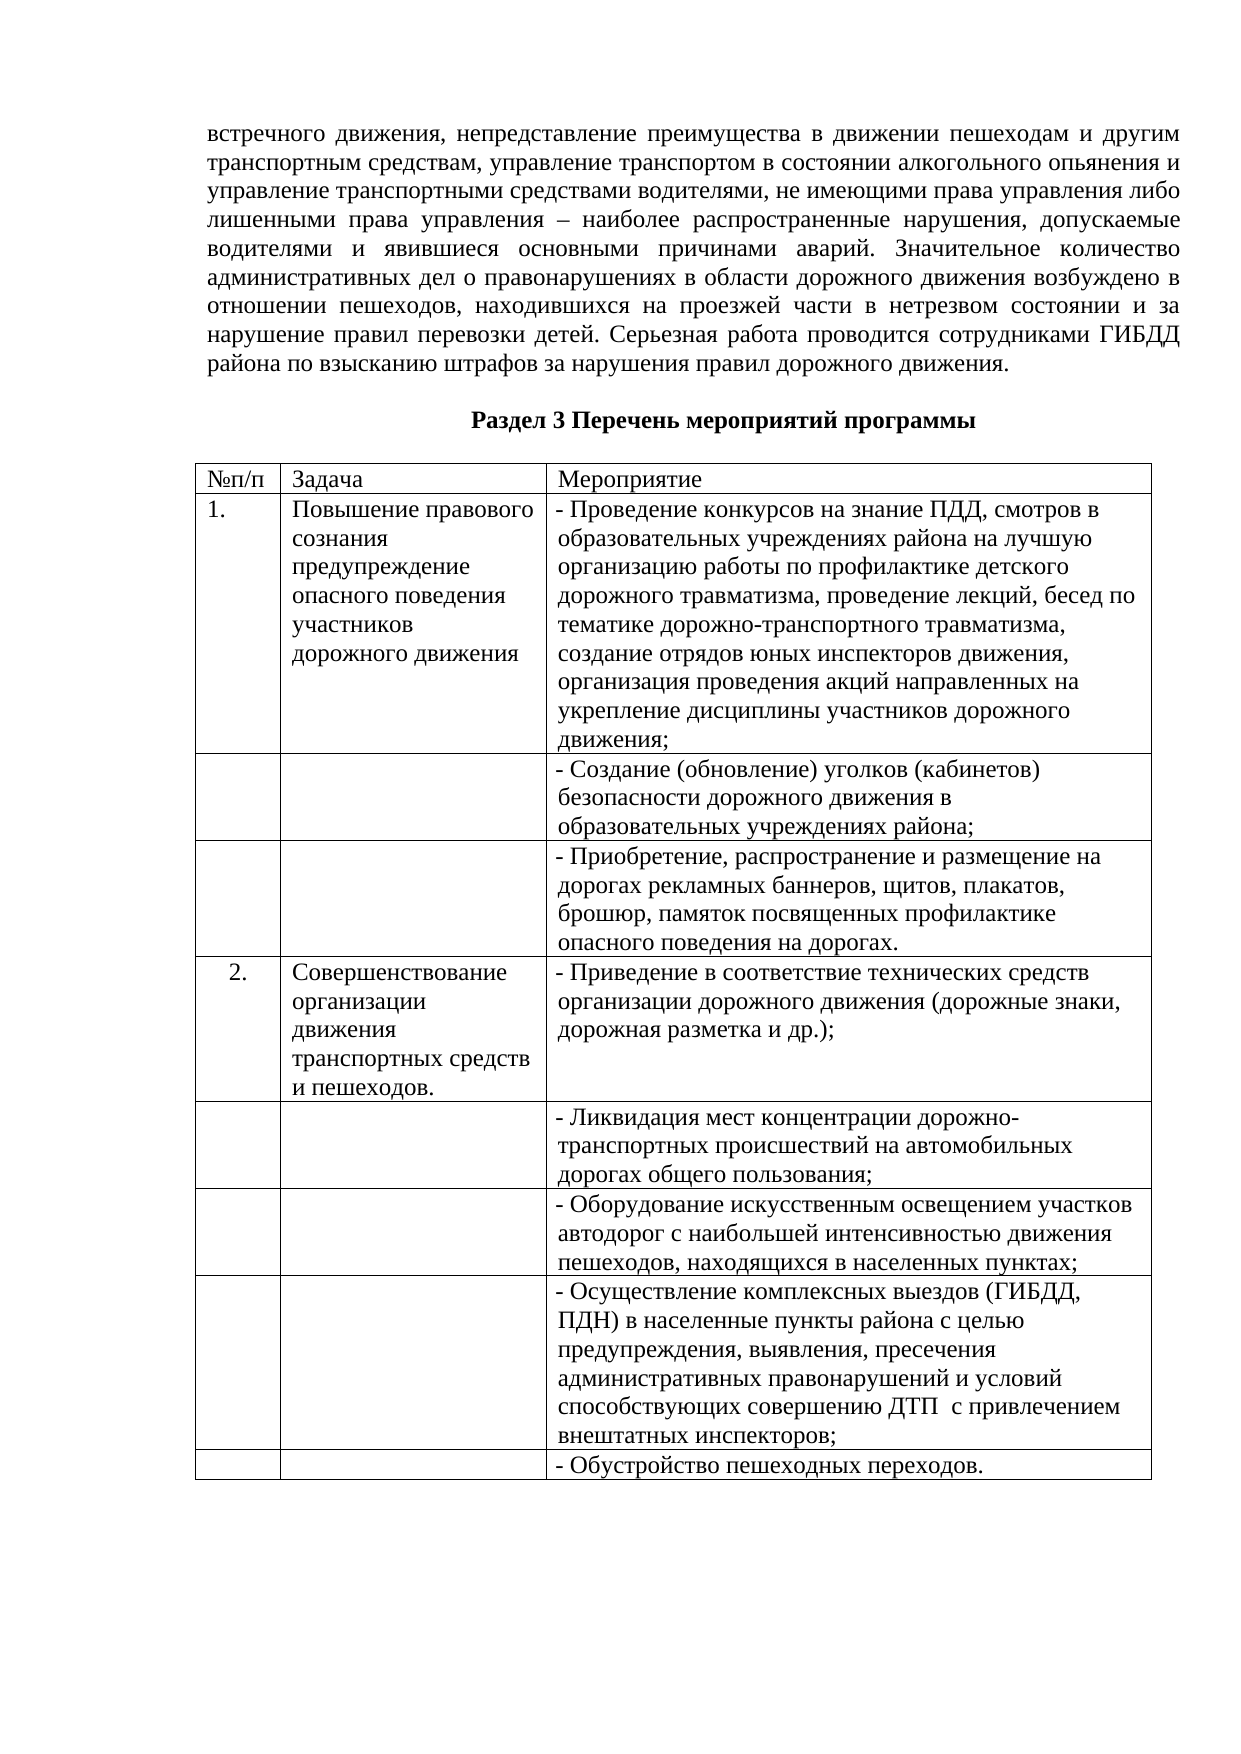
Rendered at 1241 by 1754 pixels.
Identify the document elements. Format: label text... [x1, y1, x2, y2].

table_cell [196, 1189, 280, 1275]
table_cell 1. [196, 494, 280, 753]
table_cell [281, 841, 546, 956]
table_header Мероприятие [547, 464, 1151, 493]
table_cell [196, 1102, 280, 1188]
table_cell [281, 754, 546, 840]
table_cell - Создание (обновление) уголков (кабинетов) безопасности дорожного движения в образовательных учреждениях района; [547, 754, 1151, 840]
table_cell Совершенствование организации движения транспортных средств и пешеходов. [281, 957, 546, 1101]
table_cell [281, 1276, 546, 1449]
table_cell [196, 1450, 280, 1479]
table_cell - Осуществление комплексных выездов (ГИБДД, ПДН) в населенные пункты района с целью предупреждения, выявления, пресечения административных правонарушений и условий способствующих совершению ДТП с привлечением внештатных инспекторов; [547, 1276, 1151, 1449]
table_cell [196, 841, 280, 956]
table_cell - Приведение в соответствие технических средств организации дорожного движения (дорожные знаки, дорожная разметка и др.); [547, 957, 1151, 1101]
table_cell Повышение правового сознания предупреждение опасного поведения участников дорожного движения [281, 494, 546, 753]
table_cell - Обустройство пешеходных переходов. [547, 1450, 1151, 1479]
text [207, 118, 1181, 377]
table_cell [281, 1189, 546, 1275]
table_cell [281, 1450, 546, 1479]
table_header №п/п [196, 464, 280, 493]
table_cell - Проведение конкурсов на знание ПДД, смотров в образовательных учреждениях района на лучшую организацию работы по профилактике детского дорожного травматизма, проведение лекций, бесед по тематике дорожно-транспортного травматизма, создание отрядов юных инспекторов движения, организация проведения акций направленных на укрепление дисциплины участников дорожного движения; [547, 494, 1151, 753]
table_cell 2. [196, 957, 280, 1101]
table_header Задача [281, 464, 546, 493]
table_cell [196, 1276, 280, 1449]
table_cell - Ликвидация мест концентрации дорожно-транспортных происшествий на автомобильных дорогах общего пользования; [547, 1102, 1151, 1188]
table_cell - Оборудование искусственным освещением участков автодорог с наибольшей интенсивностью движения пешеходов, находящихся в населенных пунктах; [547, 1189, 1151, 1275]
table_cell [196, 754, 280, 840]
table_cell - Приобретение, распространение и размещение на дорогах рекламных баннеров, щитов, плакатов, брошюр, памяток посвященных профилактике опасного поведения на дорогах. [547, 841, 1151, 956]
table_cell [281, 1102, 546, 1188]
text Раздел 3 Перечень мероприятий программы [207, 406, 1181, 434]
